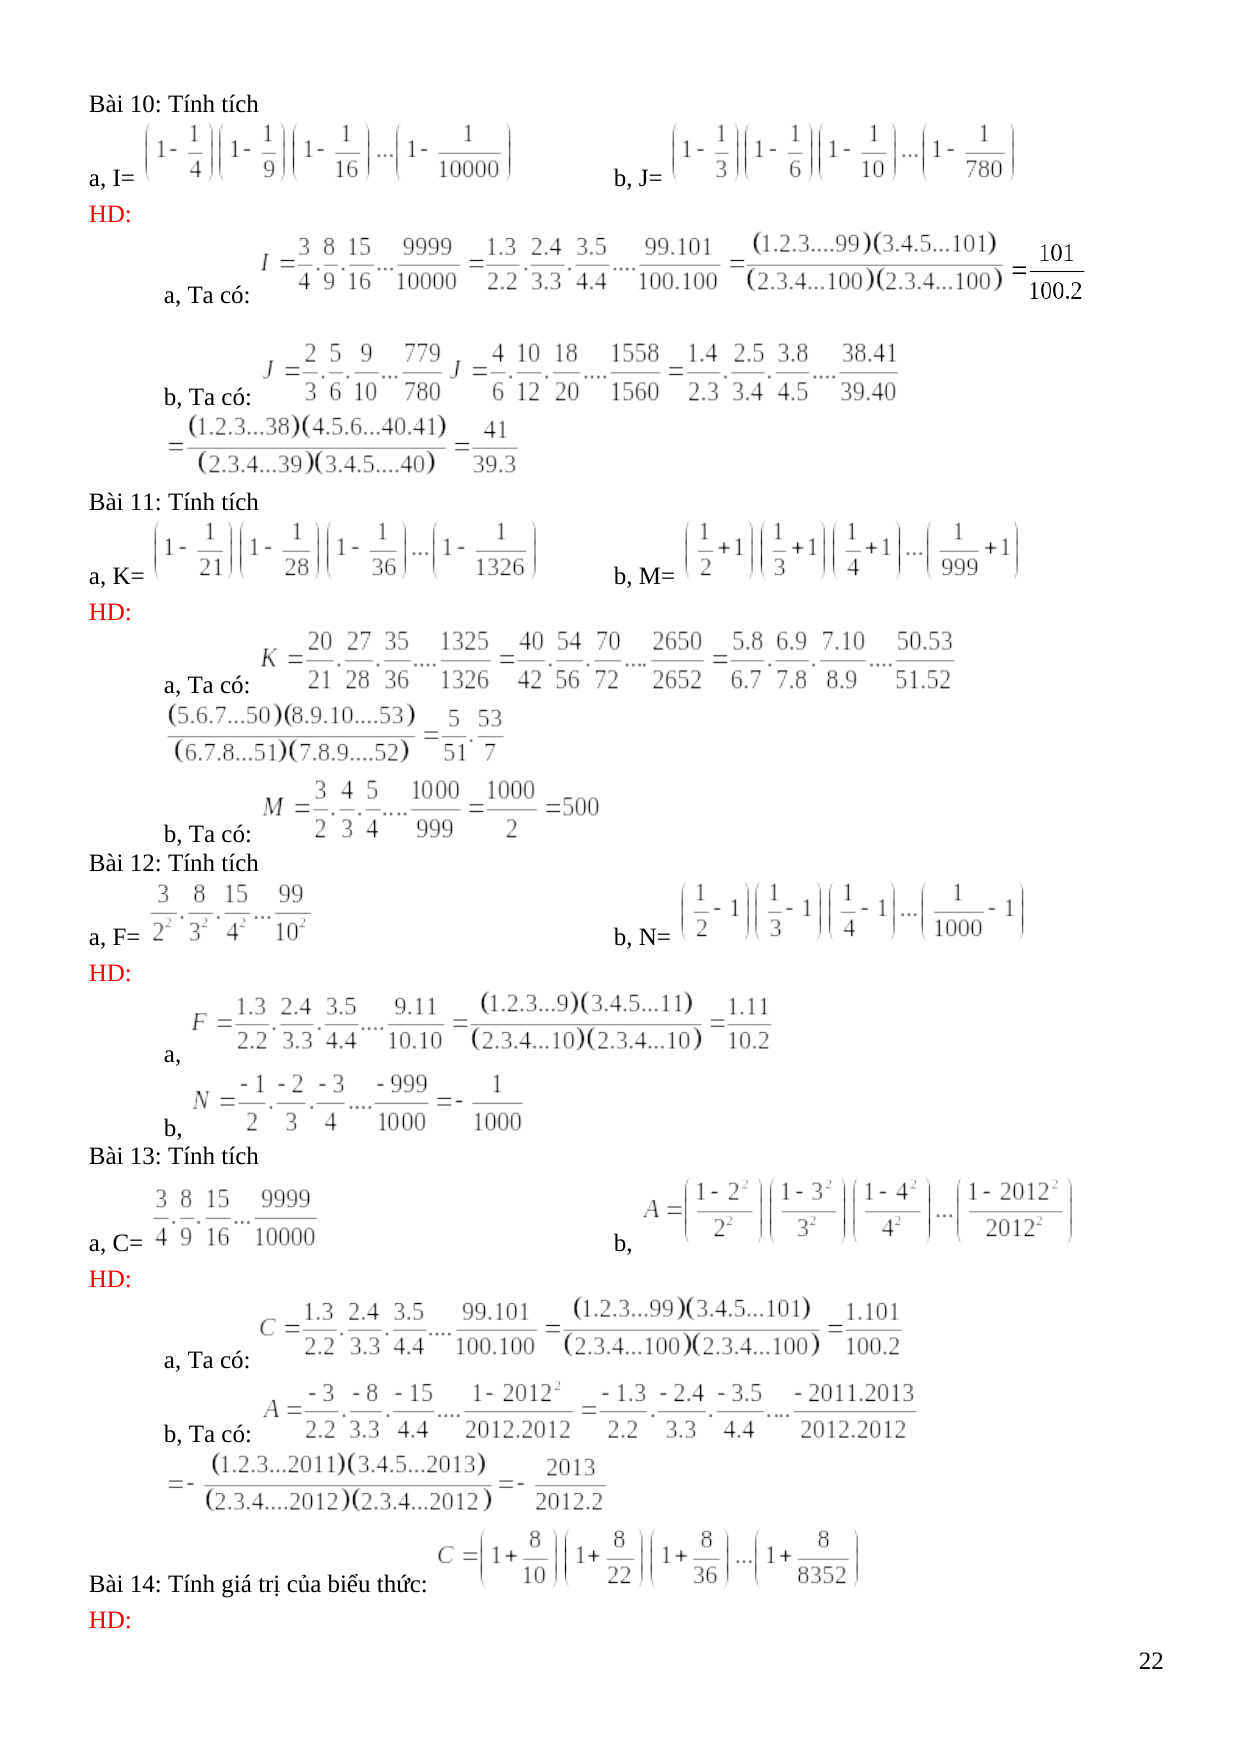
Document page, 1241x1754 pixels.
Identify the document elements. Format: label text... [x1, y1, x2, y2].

text HD: [89, 951, 1166, 987]
text a, C= b, [89, 1170, 1166, 1256]
text HD: [89, 1256, 1166, 1292]
text b, Ta có: [89, 338, 1166, 411]
text Bài 11: Tính tích [89, 487, 1166, 515]
text b, Ta có: [89, 775, 1166, 848]
text a, Ta có: [89, 626, 1166, 699]
text Bài 12: Tính tích [89, 848, 1166, 877]
text Bài 10: Tính tích [89, 89, 1166, 117]
text a, Ta có: [89, 228, 1166, 309]
text a, I= b, J= [89, 117, 1166, 192]
text a, K= b, M= [89, 515, 1166, 590]
text HD: [89, 1598, 1166, 1634]
text a, Ta có: [89, 1292, 1166, 1373]
text a, [89, 987, 1166, 1068]
text b, Ta có: [89, 1373, 1166, 1448]
text b, [164, 1068, 1166, 1141]
text Bài 14: Tính giá trị của biểu thức: [89, 1524, 1166, 1598]
text a, F= b, N= [89, 877, 1166, 951]
text HD: [89, 590, 1166, 626]
text HD: [89, 192, 1166, 228]
text Bài 13: Tính tích [89, 1141, 1166, 1170]
